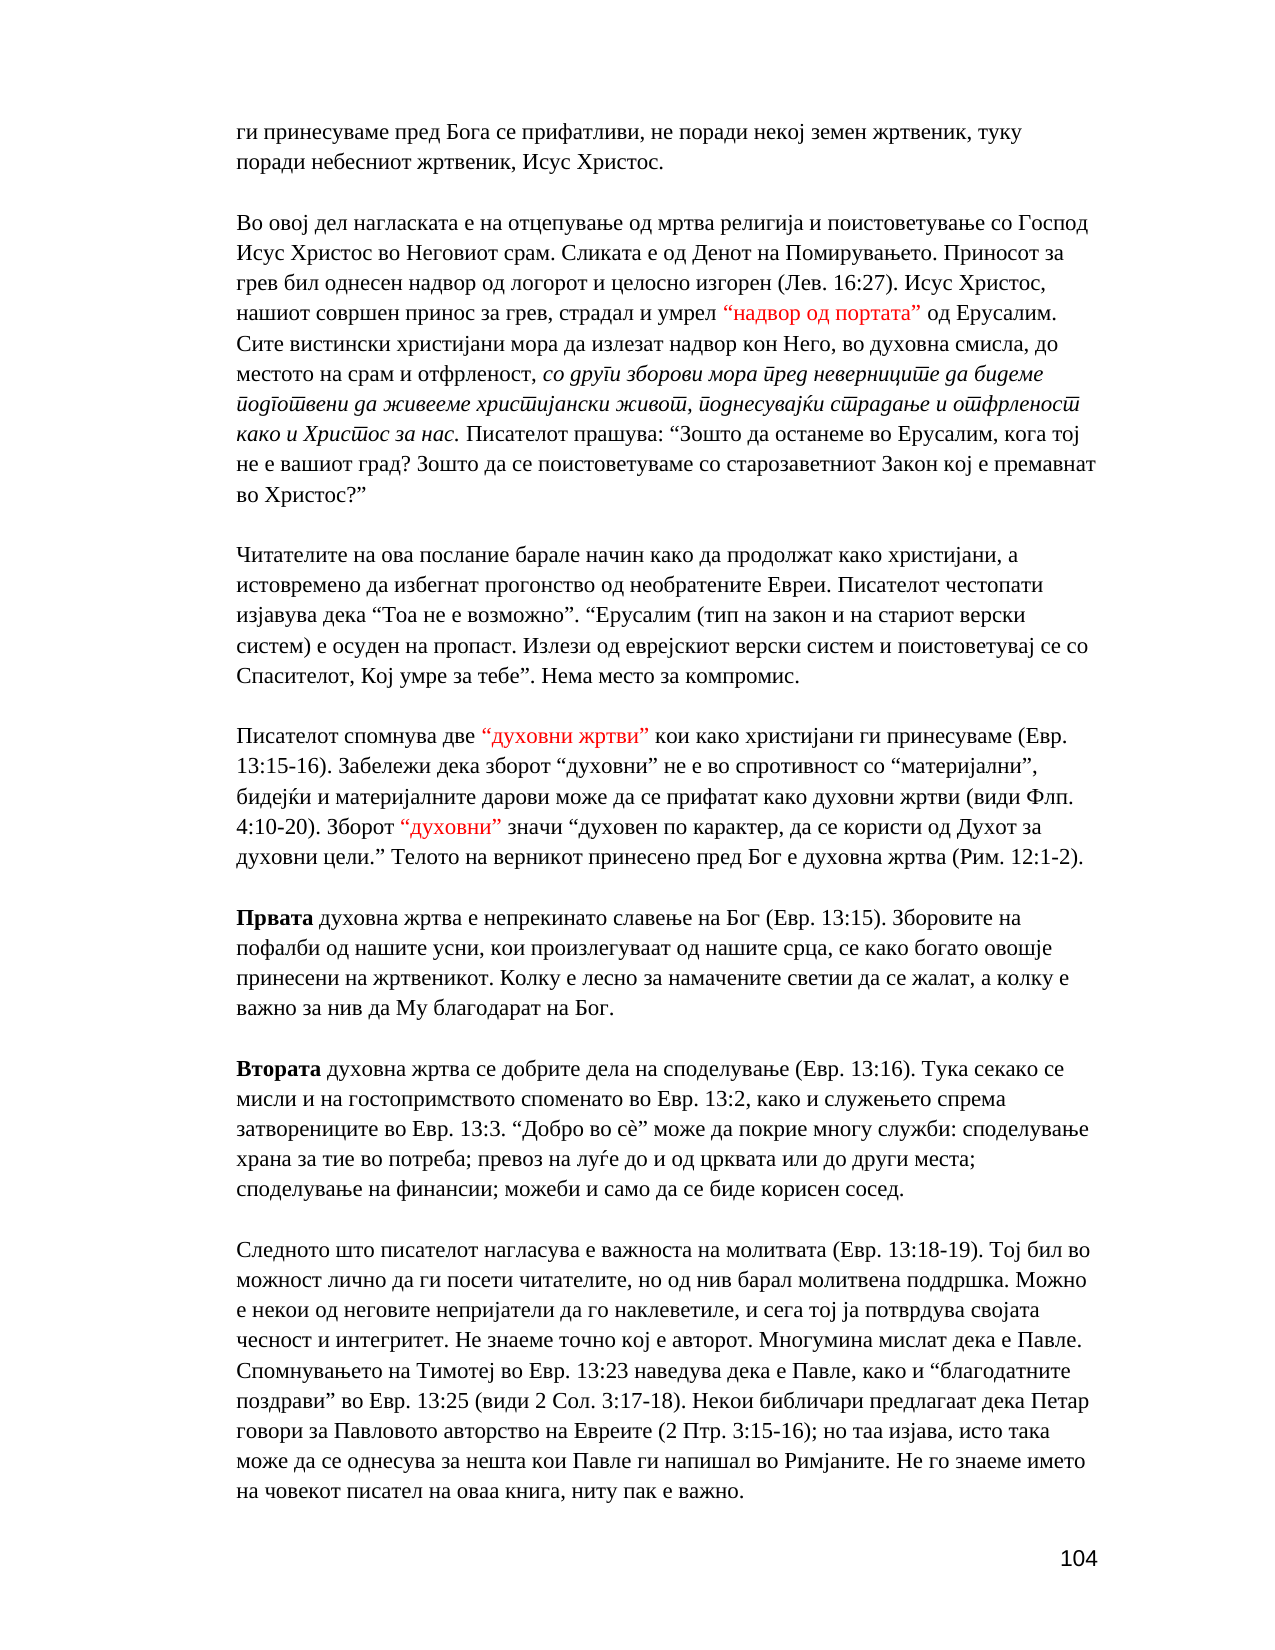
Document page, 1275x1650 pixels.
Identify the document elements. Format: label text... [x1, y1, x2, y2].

text Втората духовна жртва се добрите дела на споделување (Евр. 13:16). Тука секако се мисли и на гостопримството споменато во Евр. 13:2, како и служењето спрема затворениците во Евр. 13:3. “Добро во сè” може да покрие многу служби: споделување храна за тие во потреба; превоз на луѓе до и од црквата или до други места; споделување на финансии; можеби и само да се биде корисен сосед. [236, 1054, 1098, 1202]
text Писателот спомнува две “духовни жртви” кои како христијани ги принесуваме (Евр. 13:15-16). Забележи дека зборот “духовни” не е во спротивност со “материјални”, бидејќи и материјалните дарови може да се прифатат како духовни жртви (види Флп. 4:10-20). Зборот “духовни” значи “духовен по карактер, да се користи од Духот за духовни цели.” Телото на верникот принесено пред Бог е духовна жртва (Рим. 12:1-2). [236, 722, 1098, 869]
text Првата духовна жртва е непрекинато славење на Бог (Евр. 13:15). Зборовите на пофалби од нашите усни, кои произлегуваат од нашите срца, се како богато овошје принесени на жртвеникот. Колку е лесно за намачените светии да се жалат, а колку е важно за нив да Му благодарат на Бог. [236, 903, 1098, 1021]
text Следното што писателот нагласува е важноста на молитвата (Евр. 13:18-19). Тој бил во можност лично да ги посети читателите, но од нив барал молитвена поддршка. Можно е некои од неговите непријатели да го наклеветиле, и сега тој ја потврдува својата чесност и интегритет. Не знаеме точно кој е авторот. Многумина мислат дека е Павле. Спомнувањето на Тимотеј во Евр. 13:23 наведува дека е Павле, како и “благодатните поздрави” во Евр. 13:25 (види 2 Сол. 3:17-18). Некои библичари предлагаат дека Петар говори за Павловото авторство на Евреите (2 Птр. 3:15-16); но таа изјава, исто така може да се однесува за нешта кои Павле ги напишал во Римјаните. Не го знаеме името на човекот писател на оваа книга, ниту пак е важно. [236, 1236, 1098, 1504]
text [236, 118, 1098, 175]
text Читателите на ова послание барале начин како да продолжат како христијани, а истовремено да избегнат прогонство од необратените Евреи. Писателот честопати изјавува дека “Тоа не е возможно”. “Ерусалим (тип на закон и на стариот верски систем) е осуден на пропаст. Излези од еврејскиот верски систем и поистоветувај се со Спасителот, Кој умре за тебе”. Нема место за компромис. [236, 541, 1098, 688]
text Во овој дел нагласката е на отцепување од мртва религија и поистоветување со Господ Исус Христос во Неговиот срам. Сликата е од Денот на Помирувањето. Приносот за грев бил однесен надвор од логорот и целосно изгорен (Лев. 16:27). Исус Христос, нашиот совршен принос за грев, страдал и умрел “надвор од портата” од Ерусалим. Сите вистински христијани мора да излезат надвор кон Него, во духовна смисла, до местото на срам и отфрленост, со други зборови мора пред неверниците да бидеме подготвени да живееме христијански живот, поднесувајќи страдање и отфрленост како и Христос за нас. Писателот прашува: “Зошто да останеме во Ерусалим, кога тој не е вашиот град? Зошто да се поистоветуваме со старозаветниот Закон кој е премавнат во Христос?” [236, 209, 1098, 507]
